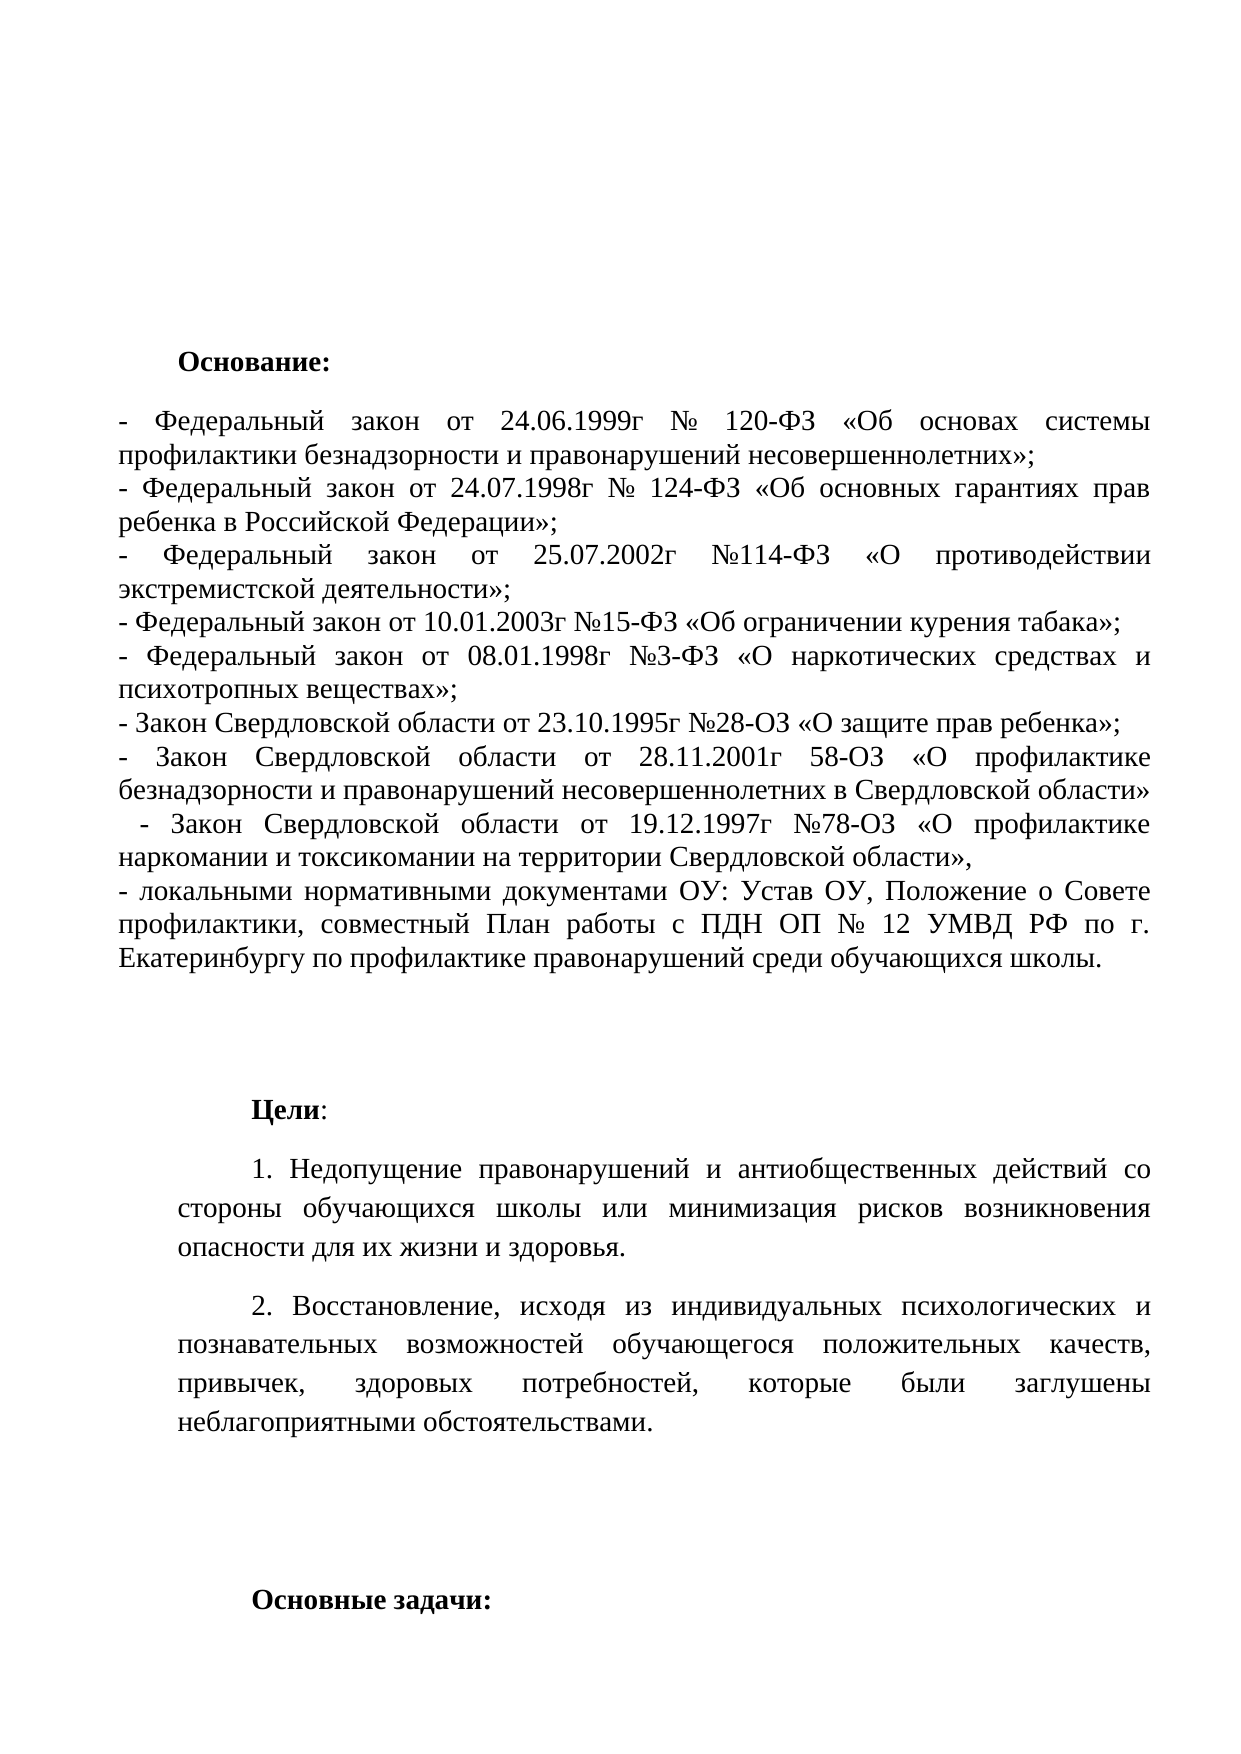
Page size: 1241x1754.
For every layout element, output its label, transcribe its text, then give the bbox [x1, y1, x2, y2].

text - Закон Свердловской области от 28.11.2001г 58-ОЗ «О профилактике безнадзорности и правонарушений несовершеннолетних в Свердловской области» [118, 739, 1152, 806]
text - Федеральный закон от 24.07.1998г № 124-ФЗ «Об основных гарантиях прав ребенка в Российской Федерации»; [118, 470, 1152, 537]
text - Федеральный закон от 10.01.2003г №15-ФЗ «Об ограничении курения табака»; [118, 604, 1152, 638]
text Цели: [177, 1092, 1152, 1126]
text 2. Восстановление, исходя из индивидуальных психологических и познавательных возможностей обучающегося положительных качеств, привычек, здоровых потребностей, которые были заглушены неблагоприятными обстоятельствами. [177, 1288, 1152, 1437]
text - Федеральный закон от 08.01.1998г №3-ФЗ «О наркотических средствах и психотропных веществах»; [118, 638, 1152, 705]
text Основные задачи: [177, 1582, 1152, 1615]
text - Федеральный закон от 25.07.2002г №114-ФЗ «О противодействии экстремистской деятельности»; [118, 537, 1152, 604]
text 1. Недопущение правонарушений и антиобщественных действий со стороны обучающихся школы или минимизация рисков возникновения опасности для их жизни и здоровья. [177, 1152, 1152, 1262]
text - Закон Свердловской области от 23.10.1995г №28-ОЗ «О защите прав ребенка»; [118, 705, 1152, 739]
text Основание: [177, 344, 1152, 377]
text - Закон Свердловской области от 19.12.1997г №78-ОЗ «О профилактике наркомании и токсикомании на территории Свердловской области», [118, 806, 1152, 873]
text - локальными нормативными документами ОУ: Устав ОУ, Положение о Совете профилактики, совместный План работы с ПДН ОП № 12 УМВД РФ по г. Екатеринбургу по профилактике правонарушений среди обучающихся школы. [118, 873, 1152, 973]
text - Федеральный закон от 24.06.1999г № 120-ФЗ «Об основах системы профилактики безнадзорности и правонарушений несовершеннолетних»; [118, 403, 1152, 470]
